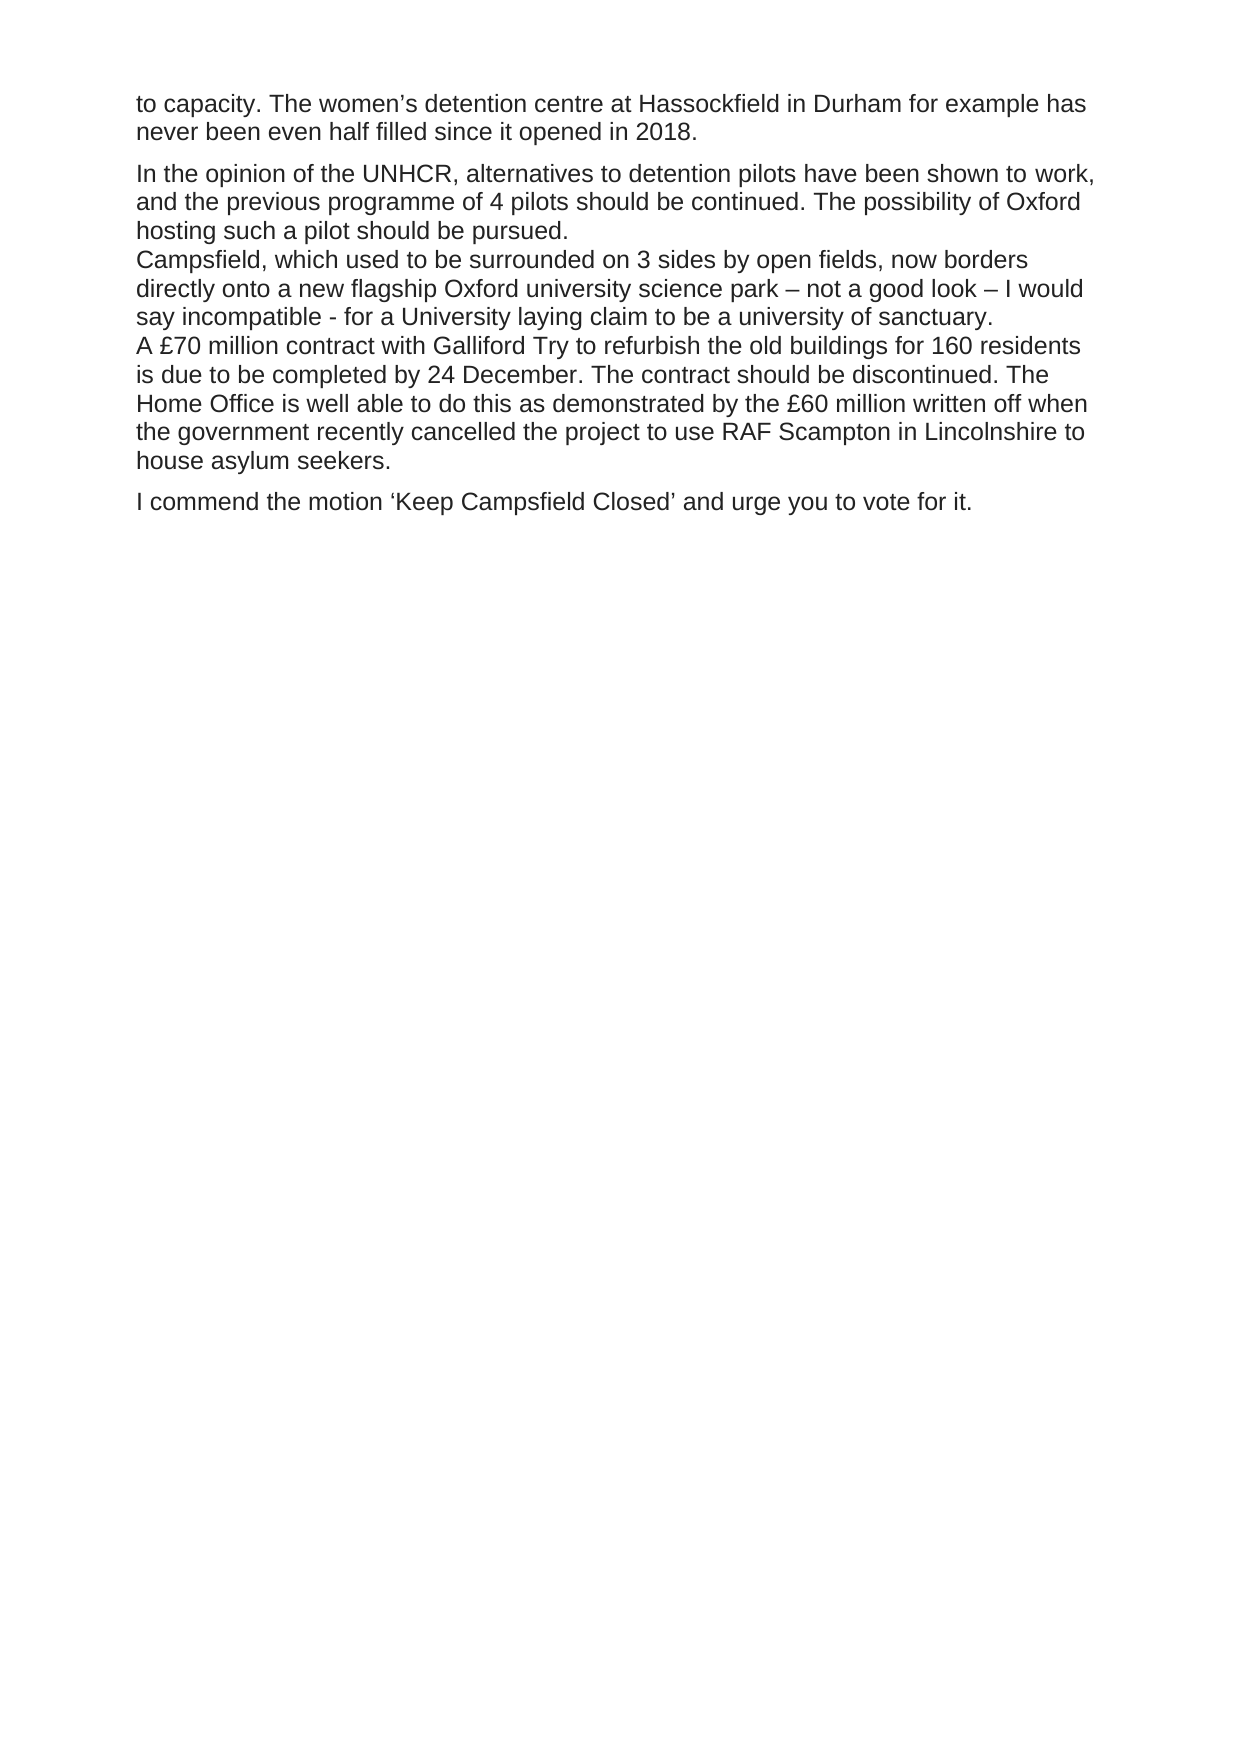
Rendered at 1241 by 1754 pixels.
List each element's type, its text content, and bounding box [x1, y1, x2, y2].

text In the opinion of the UNHCR, alternatives to detention pilots have been shown to work, and the previous programme of 4 pilots should be continued. The possibility of Oxford hosting such a pilot should be pursued. Campsfield, which used to be surrounded on 3 sides by open fields, now borders directly onto a new flagship Oxford university science park – not a good look – I would say incompatible - for a University laying claim to be a university of sanctuary. A £70 million contract with Galliford Try to refurbish the old buildings for 160 residents is due to be completed by 24 December. The contract should be discontinued. The Home Office is well able to do this as demonstrated by the £60 million written off when the government recently cancelled the project to use RAF Scampton in Lincolnshire to house asylum seekers. [136, 159, 1104, 475]
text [136, 89, 1104, 146]
text I commend the motion ‘Keep Campsfield Closed’ and urge you to vote for it. [136, 487, 1104, 516]
